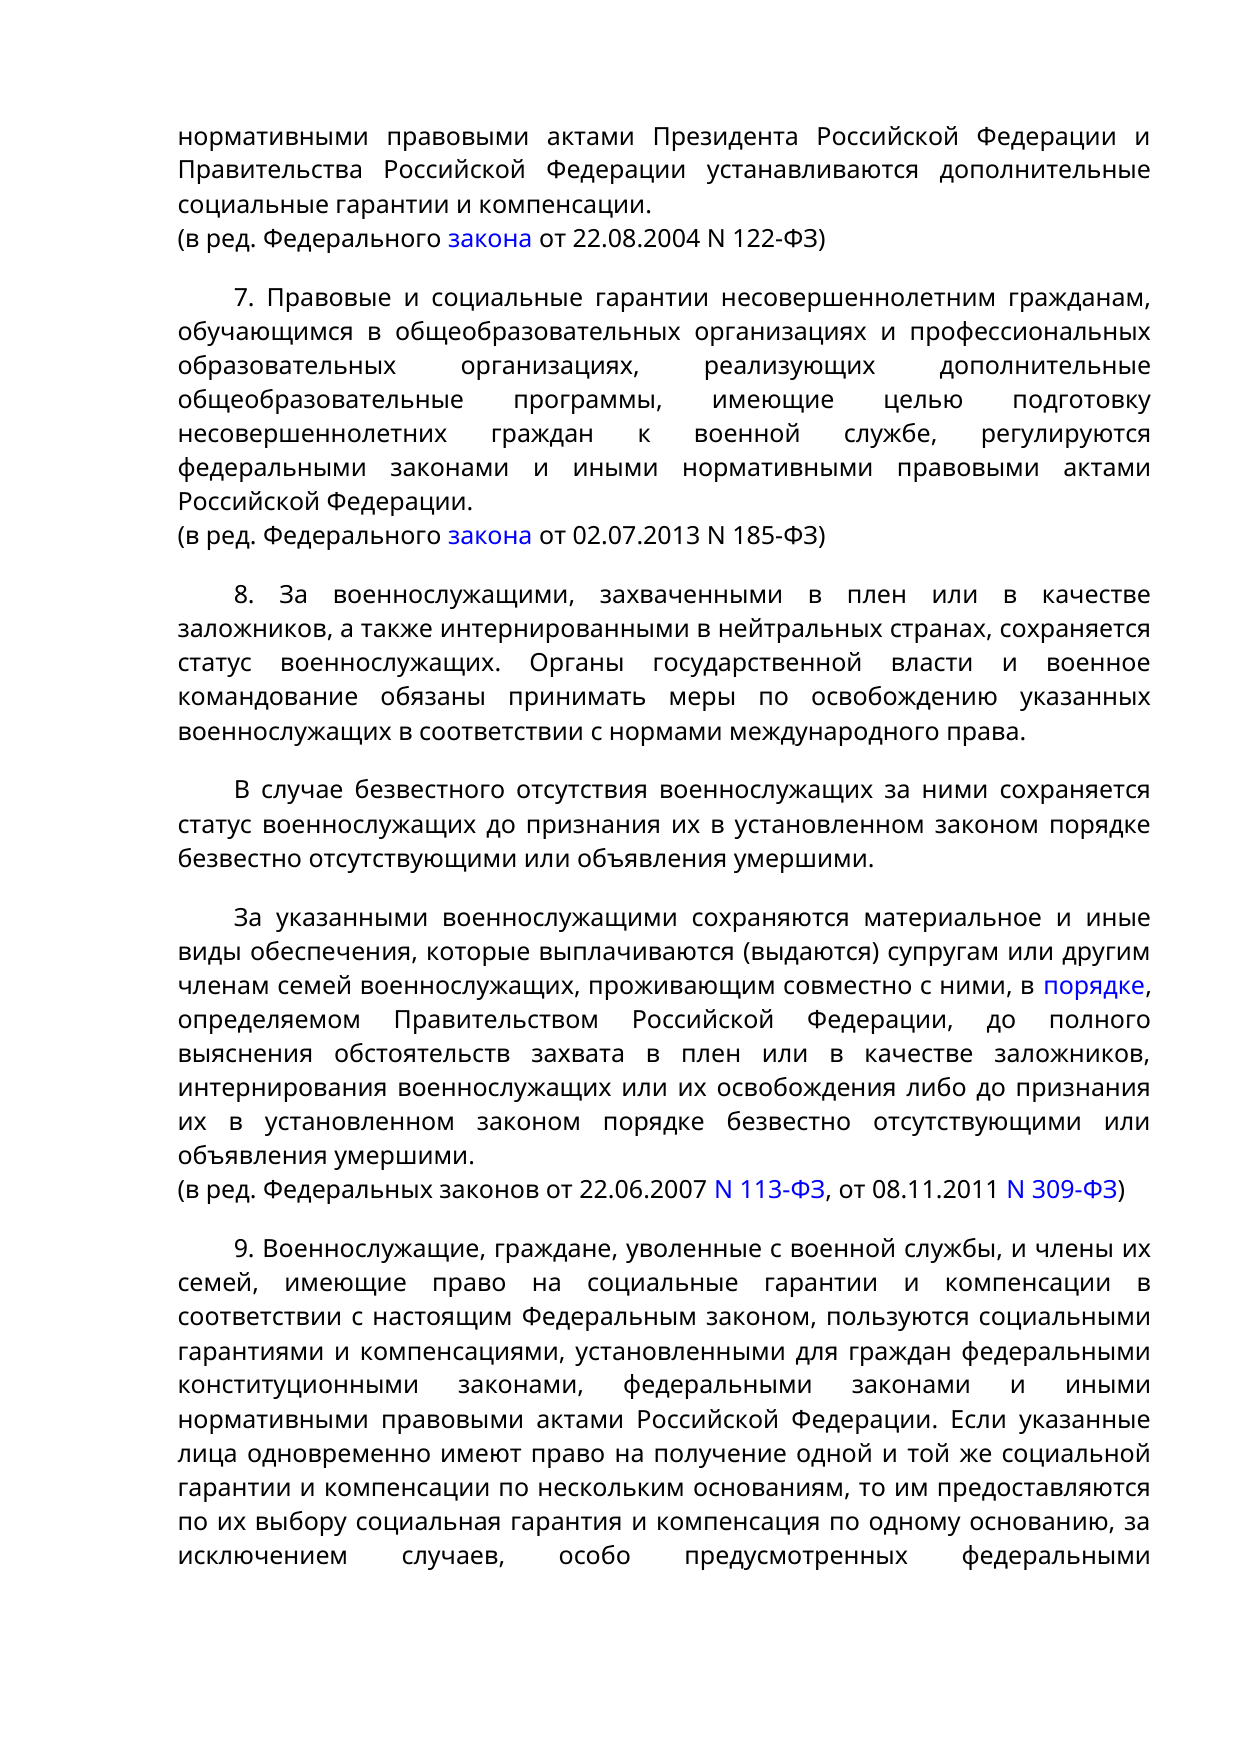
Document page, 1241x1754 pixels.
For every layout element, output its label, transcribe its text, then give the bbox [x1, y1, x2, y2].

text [177, 118, 1152, 220]
text (в ред. Федеральных законов от 22.06.2007 N 113-ФЗ, от 08.11.2011 N 309-ФЗ) [177, 1172, 1152, 1206]
text 8. За военнослужащими, захваченными в плен или в качестве заложников, а также интернированными в нейтральных странах, сохраняется статус военнослужащих. Органы государственной власти и военное командование обязаны принимать меры по освобождению указанных военнослужащих в соответствии с нормами международного права. [177, 577, 1152, 747]
text За указанными военнослужащими сохраняются материальное и иные виды обеспечения, которые выплачиваются (выдаются) супругам или другим членам семей военнослужащих, проживающим совместно с ними, в порядке, определяемом Правительством Российской Федерации, до полного выяснения обстоятельств захвата в плен или в качестве заложников, интернирования военнослужащих или их освобождения либо до признания их в установленном законом порядке безвестно отсутствующими или объявления умершими. [177, 899, 1152, 1172]
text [177, 1231, 1152, 1572]
text (в ред. Федерального закона от 22.08.2004 N 122-ФЗ) [177, 220, 1152, 254]
text В случае безвестного отсутствия военнослужащих за ними сохраняется статус военнослужащих до признания их в установленном законом порядке безвестно отсутствующими или объявления умершими. [177, 772, 1152, 874]
text 7. Правовые и социальные гарантии несовершеннолетним гражданам, обучающимся в общеобразовательных организациях и профессиональных образовательных организациях, реализующих дополнительные общеобразовательные программы, имеющие целью подготовку несовершеннолетних граждан к военной службе, регулируются федеральными законами и иными нормативными правовыми актами Российской Федерации. [177, 279, 1152, 518]
text (в ред. Федерального закона от 02.07.2013 N 185-ФЗ) [177, 518, 1152, 552]
